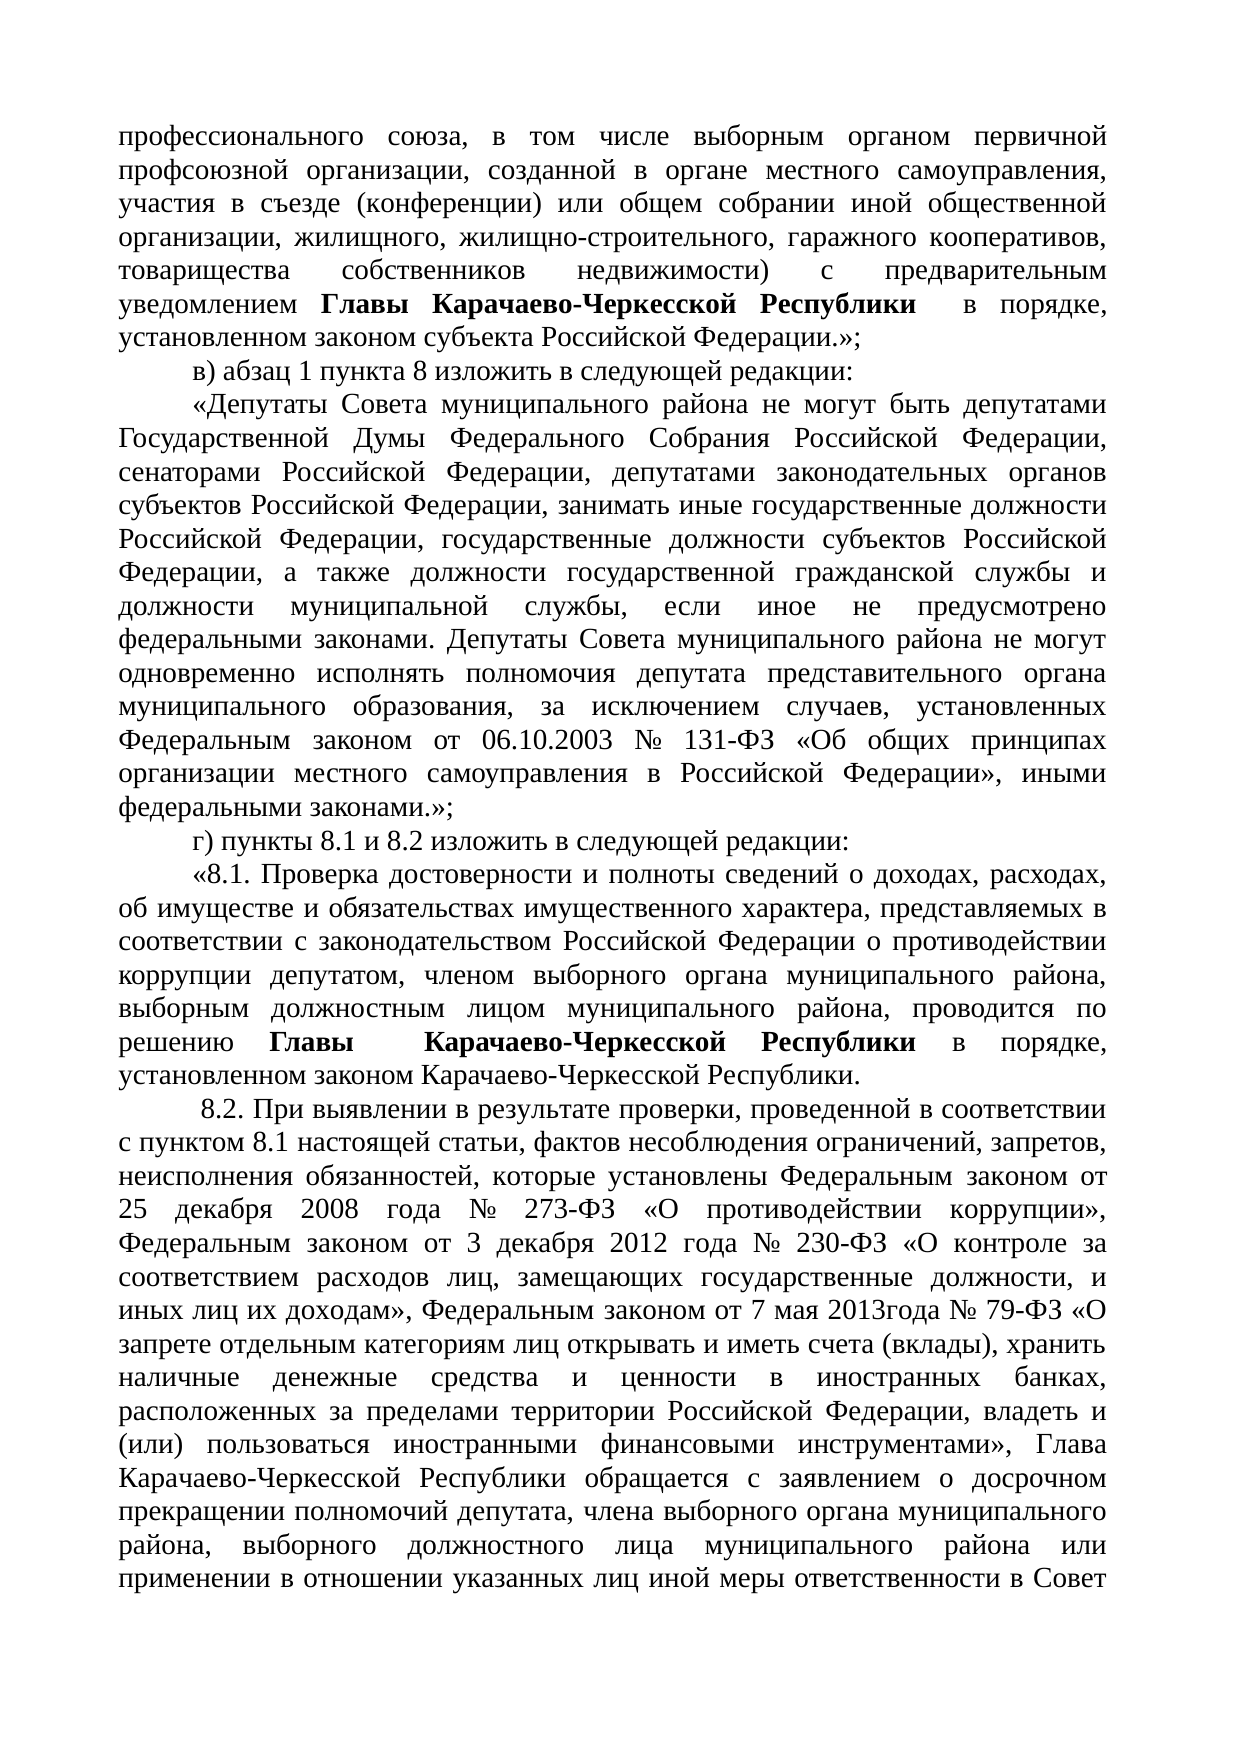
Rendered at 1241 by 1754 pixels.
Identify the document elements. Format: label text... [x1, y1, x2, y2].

text «8.1. Проверка достоверности и полноты сведений о доходах, расходах, об имуществе и обязательствах имущественного характера, представляемых в соответствии с законодательством Российской Федерации о противодействии коррупции депутатом, членом выборного органа муниципального района, выборным должностным лицом муниципального района, проводится по решению Главы Карачаево-Черкесской Республики в порядке, установленном законом Карачаево-Черкесской Республики. [118, 856, 1107, 1091]
text «Депутаты Совета муниципального района не могут быть депутатами Государственной Думы Федерального Собрания Российской Федерации, сенаторами Российской Федерации, депутатами законодательных органов субъектов Российской Федерации, занимать иные государственные должности Российской Федерации, государственные должности субъектов Российской Федерации, а также должности государственной гражданской службы и должности муниципальной службы, если иное не предусмотрено федеральными законами. Депутаты Совета муниципального района не могут одновременно исполнять полномочия депутата представительного органа муниципального образования, за исключением случаев, установленных Федеральным законом от 06.10.2003 № 131-ФЗ «Об общих принципах организации местного самоуправления в Российской Федерации», иными федеральными законами.»; [118, 387, 1107, 823]
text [118, 118, 1107, 353]
text г) пункты 8.1 и 8.2 изложить в следующей редакции: [118, 823, 1107, 856]
text в) абзац 1 пункта 8 изложить в следующей редакции: [118, 353, 1107, 387]
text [118, 1091, 1107, 1594]
